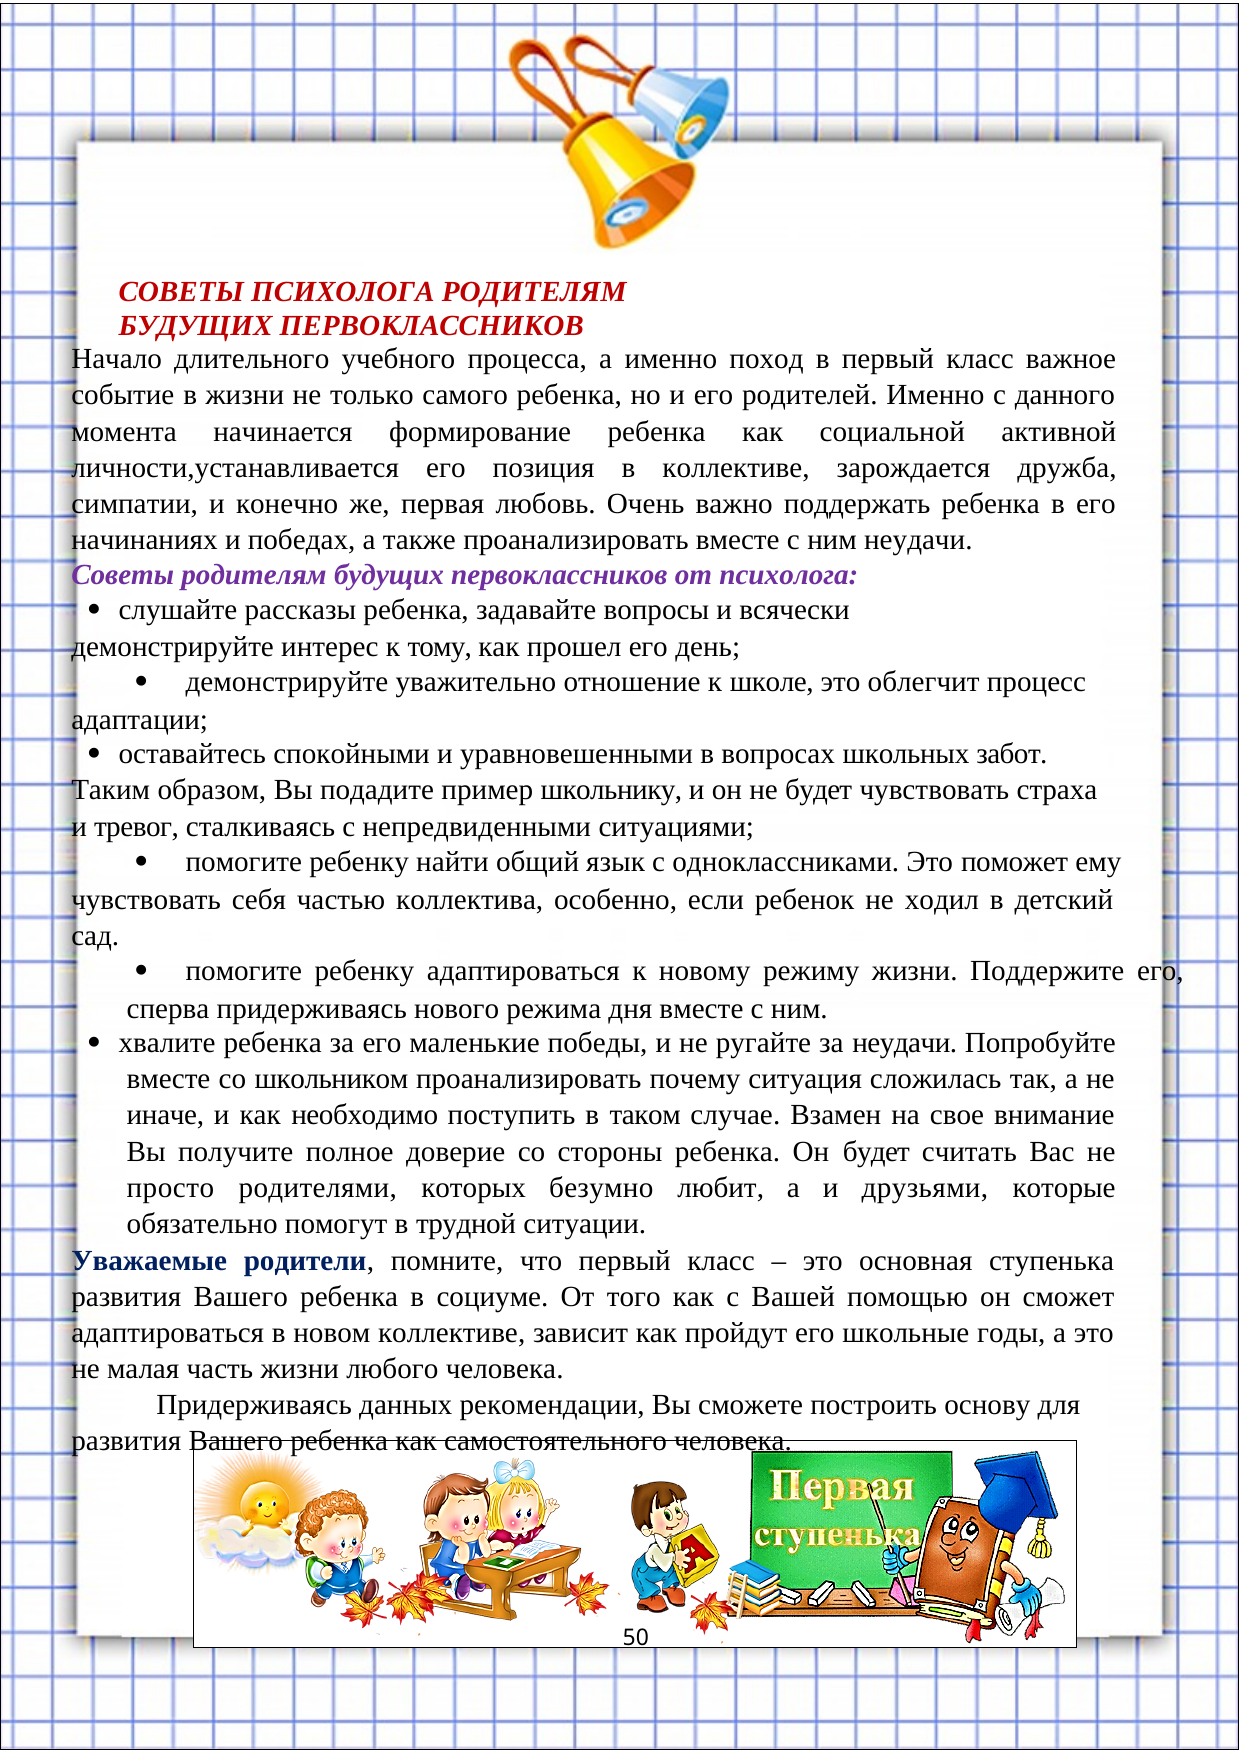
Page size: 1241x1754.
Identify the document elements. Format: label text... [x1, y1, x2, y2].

list хвалите ребенка за его маленькие победы, и не ругайте за неудачи. Попробуйте вместе со школьником проанализировать почему ситуация сложилась так, а не иначе, и как необходимо поступить в таком случае. Взамен на свое внимание Вы получите полное доверие со стороны ребенка. Он будет считать Вас не просто родителями, которых безумно любит, а и друзьями, которые обязательно помогут в трудной ситуации. [89, 1025, 1116, 1239]
subtitle Советы родителям будущих первоклассников от психолога: [71, 558, 1240, 591]
picture [1, 4, 1238, 1749]
text 50 [162, 1621, 1109, 1652]
text Придерживаясь данных рекомендации, Вы сможете построить основу для развития Вашего ребенка как самостоятельного человека. [71, 1387, 1153, 1456]
list помогите ребенку адаптироваться к новому режиму жизни. Поддержите его, [118, 953, 1240, 987]
subtitle СОВЕТЫ ПСИХОЛОГА РОДИТЕЛЯМ БУДУЩИХ ПЕРВОКЛАССНИКОВ [118, 274, 629, 341]
text Уважаемые родители, помните, что первый класс – это основная ступенька развития Вашего ребенка в социуме. От того как с Вашей помощью он сможет адаптироваться в новом коллективе, зависит как пройдут его школьные годы, а это не малая часть жизни любого человека. [71, 1243, 1115, 1384]
list демонстрируйте уважительно отношение к школе, это облегчит процесс [118, 666, 1240, 698]
list слушайте рассказы ребенка, задавайте вопросы и всячески демонстрируйте интерес к тому, как прошел его день; [71, 592, 1058, 662]
list оставайтесь спокойными и уравновешенными в вопросах школьных забот. Таким образом, Вы подадите пример школьнику, и он не будет чувствовать страха и тревог, сталкиваясь с непредвиденными ситуациями; [71, 736, 1116, 842]
text Начало длительного учебного процесса, а именно поход в первый класс важное событие в жизни не только самого ребенка, но и его родителей. Именно с данного момента начинается формирование ребенка как социальной активной личности,устанавливается его позиция в коллективе, зарождается дружба, симпатии, и конечно же, первая любовь. Очень важно поддержать ребенка в его начинаниях и победах, а также проанализировать вместе с ним неудачи. [71, 341, 1117, 556]
text сперва придерживаясь нового режима дня вместе с ним. [126, 991, 1240, 1024]
text адаптации; [71, 702, 1240, 736]
text чувствовать себя частью коллектива, особенно, если ребенок не ходил в детский сад. [71, 882, 1115, 951]
list помогите ребенку найти общий язык с одноклассниками. Это поможет ему [118, 845, 1240, 878]
